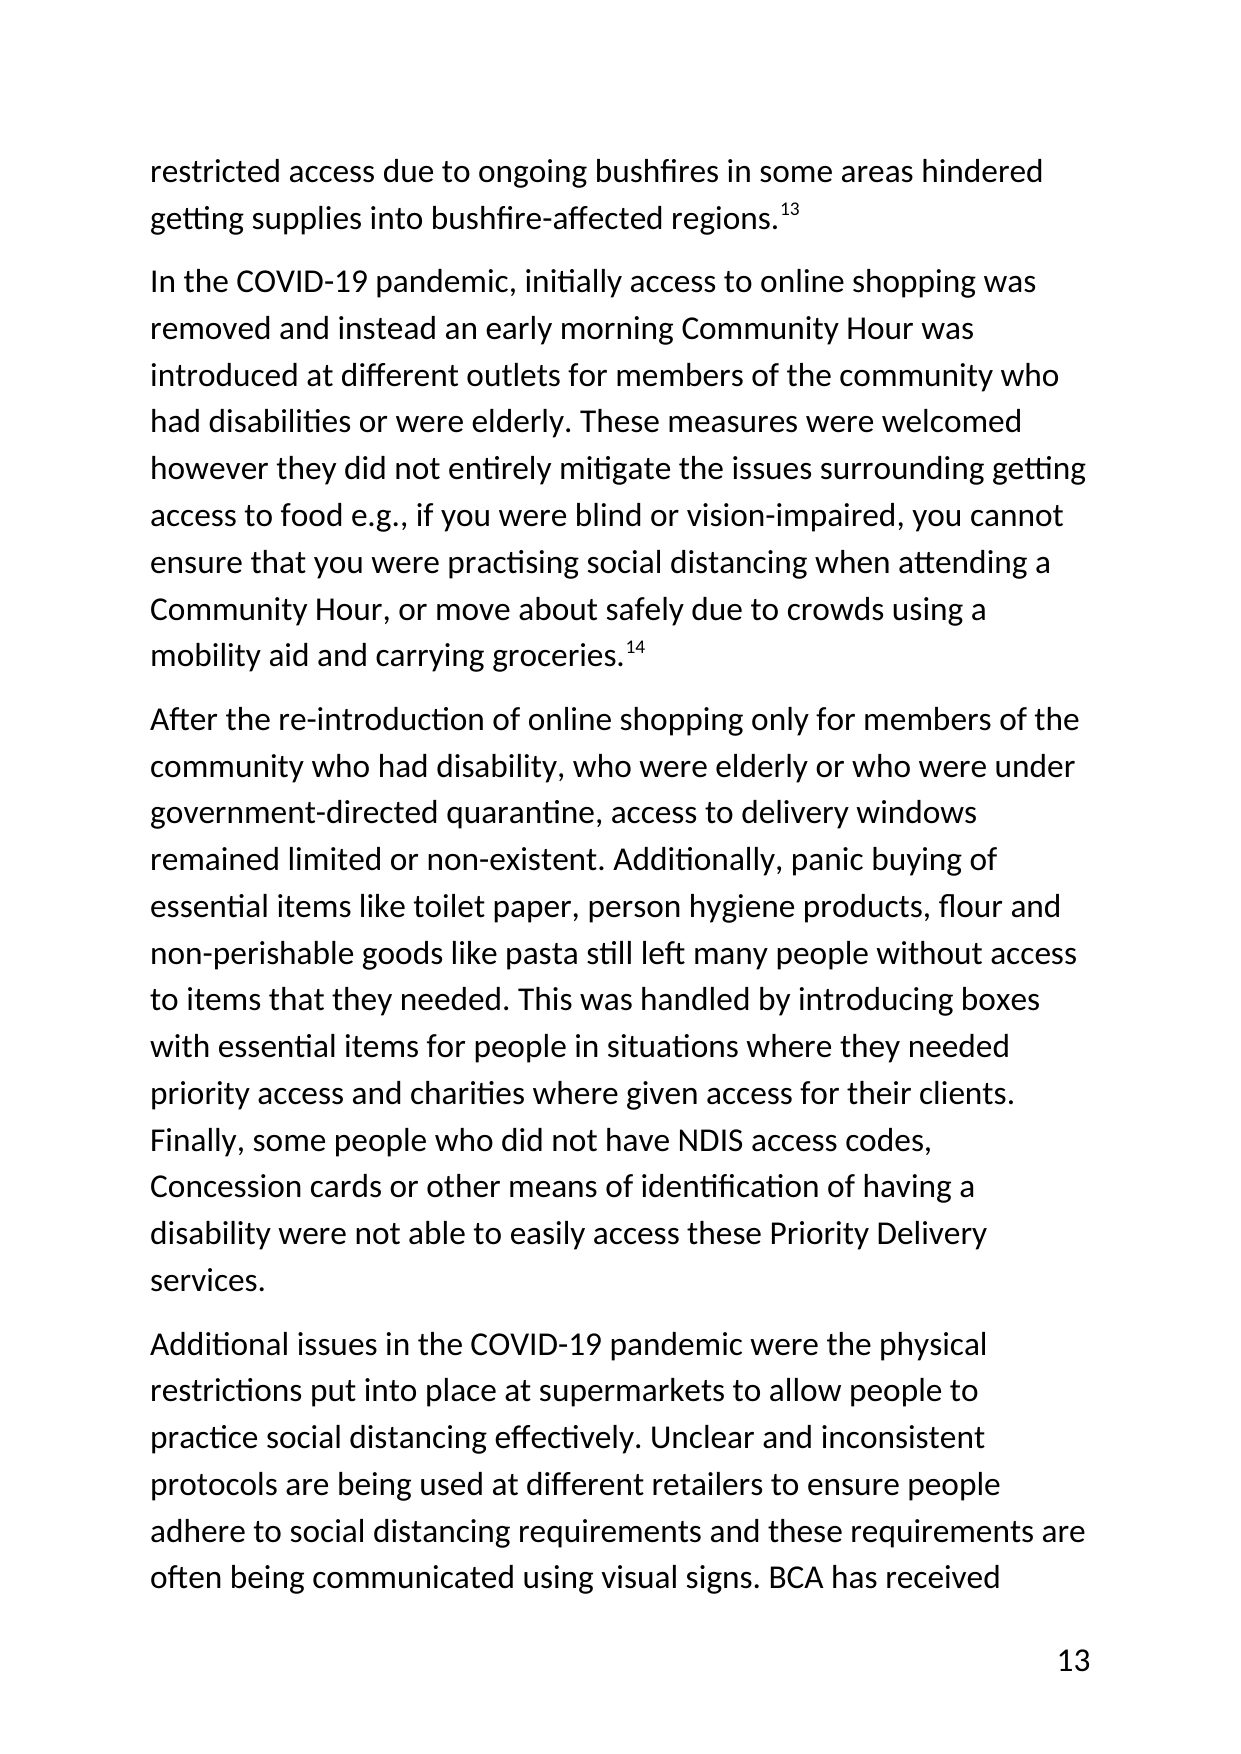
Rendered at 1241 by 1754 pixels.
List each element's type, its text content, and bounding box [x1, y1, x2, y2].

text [150, 150, 1090, 237]
text In the COVID-19 pandemic, initially access to online shopping was removed and instead an early morning Community Hour was introduced at different outlets for members of the community who had disabilities or were elderly. These measures were welcomed however they did not entirely mitigate the issues surrounding getting access to food e.g., if you were blind or vision-impaired, you cannot ensure that you were practising social distancing when attending a Community Hour, or move about safely due to crowds using a mobility aid and carrying groceries. [150, 260, 1090, 675]
text After the re-introduction of online shopping only for members of the community who had disability, who were elderly or who were under government-directed quarantine, access to delivery windows remained limited or non-existent. Additionally, panic buying of essential items like toilet paper, person hygiene products, flour and non-perishable goods like pasta still left many people without access to items that they needed. This was handled by introducing boxes with essential items for people in situations where they needed priority access and charities where given access for their clients. Finally, some people who did not have NDIS access codes, Concession cards or other means of identification of having a disability were not able to easily access these Priority Delivery services. [150, 698, 1090, 1300]
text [150, 1322, 1090, 1597]
